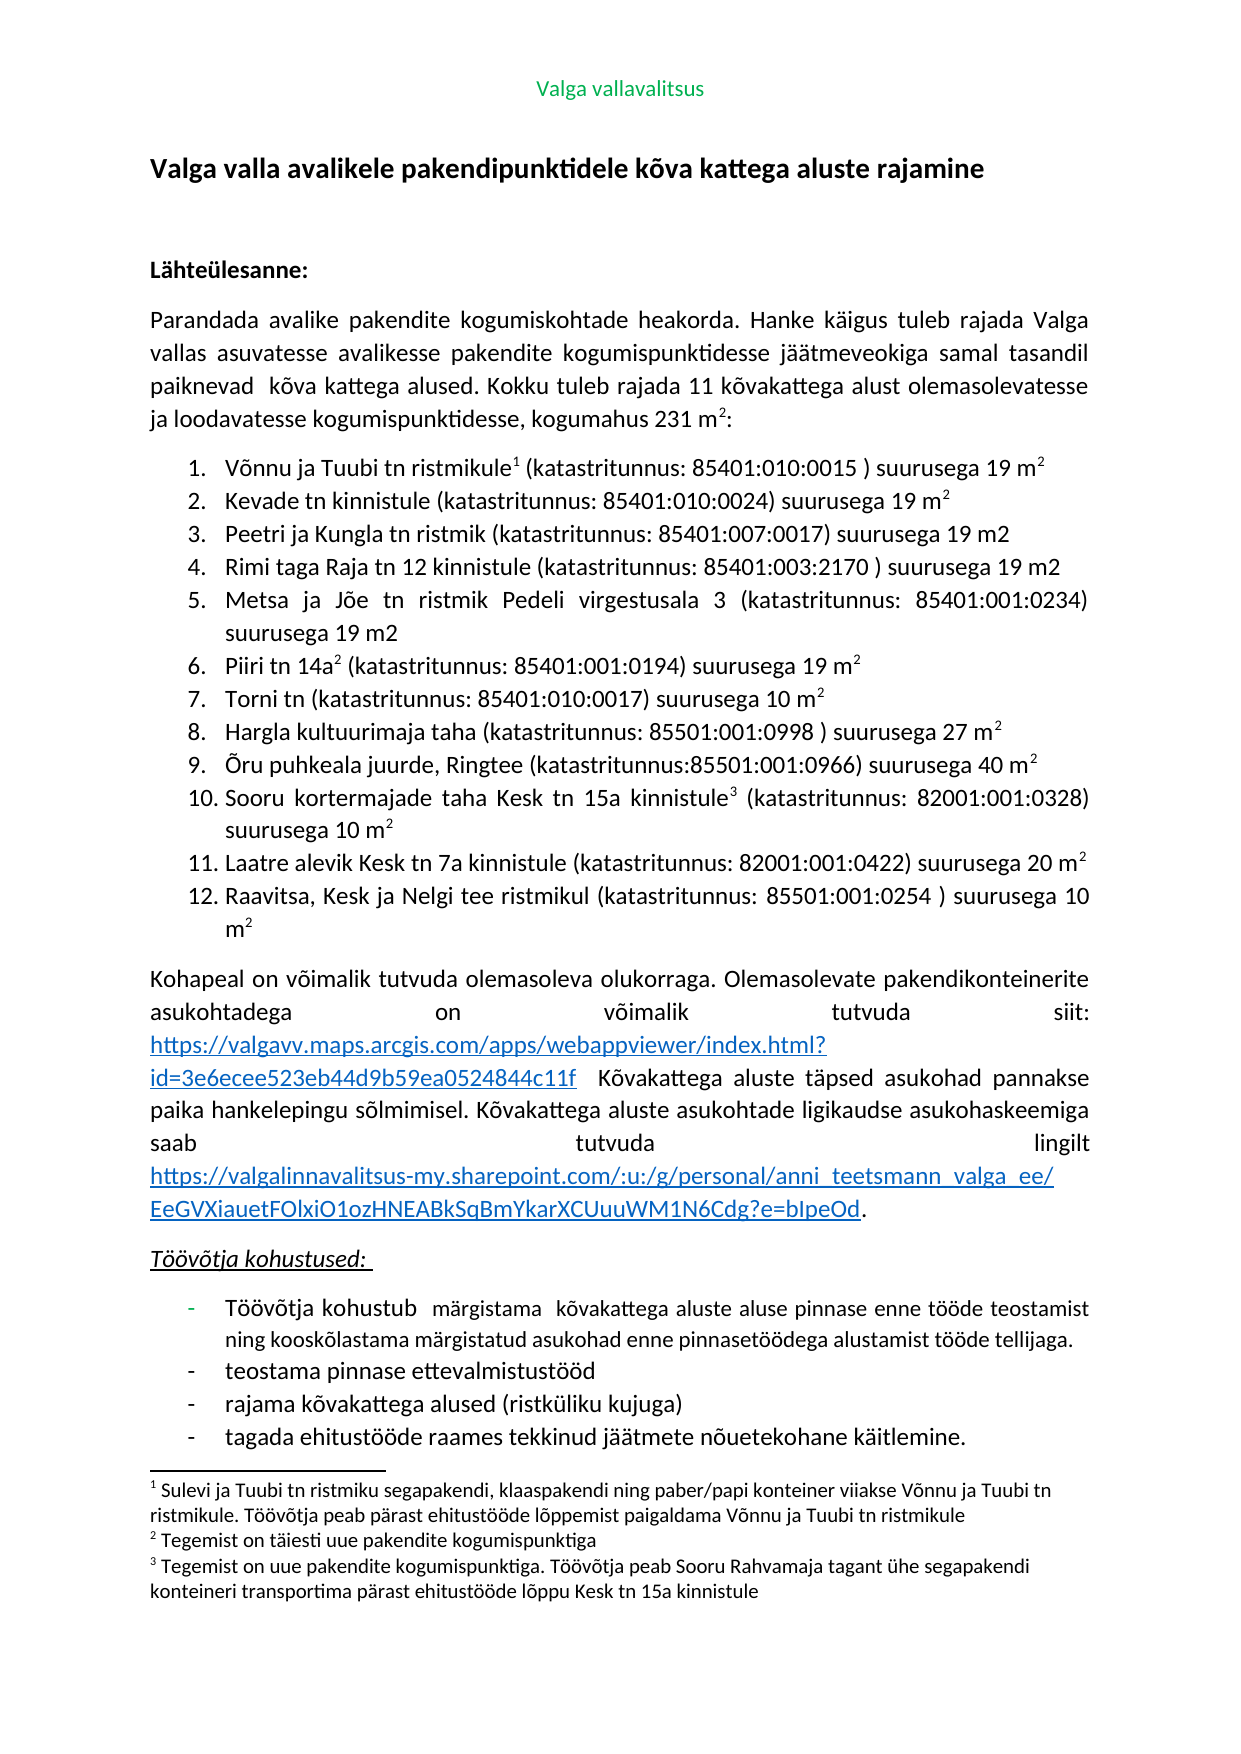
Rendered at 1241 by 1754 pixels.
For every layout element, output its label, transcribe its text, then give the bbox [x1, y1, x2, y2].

text Valga valla avalikele pakendipunktidele kõva kattega aluste rajamine [150, 150, 1090, 186]
list Võnnu ja Tuubi tn ristmikule (katastritunnus: 85401:010:0015 ) suurusega 19 m2 [187, 453, 1090, 483]
list Hargla kultuurimaja taha (katastritunnus: 85501:001:0998 ) suurusega 27 m2 [187, 716, 1090, 746]
list Metsa ja Jõe tn ristmik Pedeli virgestusala 3 (katastritunnus: 85401:001:0234) suurusega 19 m2 [187, 584, 1090, 648]
list Sooru kortermajade taha Kesk tn 15a kinnistule (katastritunnus: 82001:001:0328) suurusega 10 m2 [187, 782, 1090, 845]
list Rimi taga Raja tn 12 kinnistule (katastritunnus: 85401:003:2170 ) suurusega 19 m2 [187, 551, 1090, 582]
list Kevade tn kinnistule (katastritunnus: 85401:010:0024) suurusega 19 m2 [187, 486, 1090, 516]
list tagada ehitustööde raames tekkinud jäätmete nõuetekohane käitlemine. [187, 1421, 1090, 1452]
list Õru puhkeala juurde, Ringtee (katastritunnus:85501:001:0966) suurusega 40 m2 [187, 749, 1090, 779]
list Töövõtja kohustub märgistama kõvakattega aluste aluse pinnase enne tööde teostamist ning kooskõlastama märgistatud asukohad enne pinnasetöödega alustamist tööde tellijaga. [187, 1293, 1090, 1353]
list Piiri tn 14a (katastritunnus: 85401:001:0194) suurusega 19 m2 [187, 650, 1090, 681]
list Raavitsa, Kesk ja Nelgi tee ristmikul (katastritunnus: 85501:001:0254 ) suurusega 10 m2 [187, 881, 1090, 944]
text Kohapeal on võimalik tutvuda olemasoleva olukorraga. Olemasolevate pakendikonteinerite asukohtadega on võimalik tutvuda siit: https://valgavv.maps.arcgis.com/apps/webappviewer/index.html?id=3e6ecee523eb44d9b59ea0524844c11f Kõvakattega aluste täpsed asukohad pannakse paika hankelepingu sõlmimisel. Kõvakattega aluste asukohtade ligikaudse asukohaskeemiga saab tutvuda lingilt https://valgalinnavalitsus-my.sharepoint.com/:u:/g/personal/anni_teetsmann_valga_ee/EeGVXiauetFOlxiO1ozHNEABkSqBmYkarXCUuuWM1N6Cdg?e=bIpeOd. [150, 963, 1090, 1224]
list Laatre alevik Kesk tn 7a kinnistule (katastritunnus: 82001:001:0422) suurusega 20 m2 [187, 848, 1090, 878]
list rajama kõvakattega alused (ristküliku kujuga) [187, 1388, 1090, 1419]
text Töövõtja kohustused: [150, 1243, 1090, 1273]
text Lähteülesanne: [150, 255, 1090, 285]
list teostama pinnase ettevalmistustööd [187, 1356, 1090, 1386]
list Torni tn (katastritunnus: 85401:010:0017) suurusega 10 m2 [187, 683, 1090, 713]
text Parandada avalike pakendite kogumiskohtade heakorda. Hanke käigus tuleb rajada Valga vallas asuvatesse avalikesse pakendite kogumispunktidesse jäätmeveokiga samal tasandil paiknevad kõva kattega alused. Kokku tuleb rajada 11 kõvakattega alust olemasolevatesse ja loodavatesse kogumispunktidesse, kogumahus 231 m2: [150, 304, 1090, 433]
list Peetri ja Kungla tn ristmik (katastritunnus: 85401:007:0017) suurusega 19 m2 [187, 518, 1090, 549]
